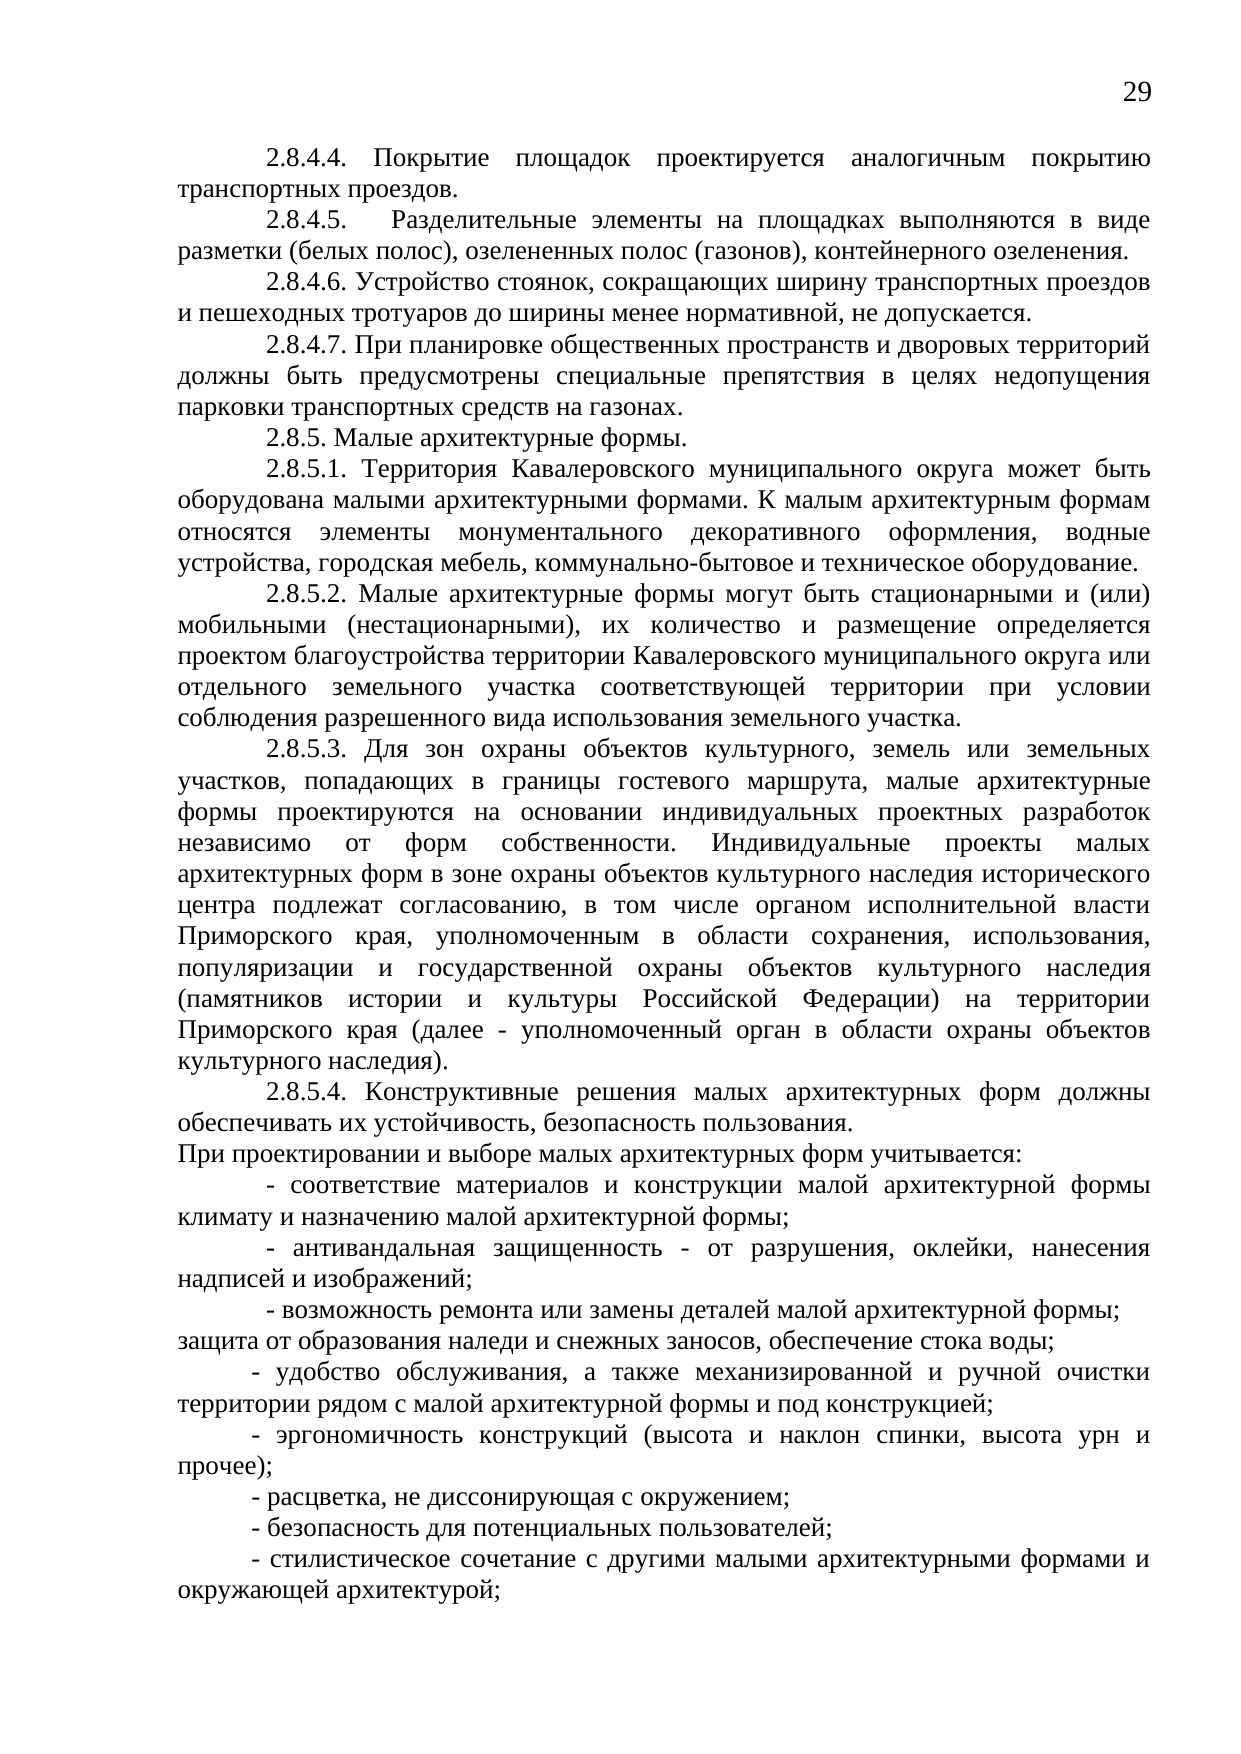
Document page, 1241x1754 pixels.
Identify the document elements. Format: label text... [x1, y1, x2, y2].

text 2.8.4.7. При планировке общественных пространств и дворовых территорий должны быть предусмотрены специальные препятствия в целях недопущения парковки транспортных средств на газонах. [177, 328, 1152, 421]
text - стилистическое сочетание с другими малыми архитектурными формами и окружающей архитектурой; [177, 1542, 1152, 1605]
text - эргономичность конструкций (высота и наклон спинки, высота урн и прочее); [177, 1418, 1152, 1480]
text 2.8.5.3. Для зон охраны объектов культурного, земель или земельных участков, попадающих в границы гостевого маршрута, малые архитектурные формы проектируются на основании индивидуальных проектных разработок независимо от форм собственности. Индивидуальные проекты малых архитектурных форм в зоне охраны объектов культурного наследия исторического центра подлежат согласованию, в том числе органом исполнительной власти Приморского края, уполномоченным в области сохранения, использования, популяризации и государственной охраны объектов культурного наследия (памятников истории и культуры Российской Федерации) на территории Приморского края (далее - уполномоченный орган в области охраны объектов культурного наследия). [177, 733, 1152, 1075]
text 2.8.5.2. Малые архитектурные формы могут быть стационарными и (или) мобильными (нестационарными), их количество и размещение определяется проектом благоустройства территории Кавалеровского муниципального округа или отдельного земельного участка соответствующей территории при условии соблюдения разрешенного вида использования земельного участка. [177, 577, 1152, 733]
text защита от образования наледи и снежных заносов, обеспечение стока воды; [177, 1324, 1152, 1356]
text 2.8.5.4. Конструктивные решения малых архитектурных форм должны обеспечивать их устойчивость, безопасность пользования. [177, 1075, 1152, 1137]
text 2.8.4.4. Покрытие площадок проектируется аналогичным покрытию транспортных проездов. [177, 141, 1152, 203]
text - расцветка, не диссонирующая с окружением; [177, 1480, 1152, 1511]
text - безопасность для потенциальных пользователей; [177, 1511, 1152, 1542]
text При проектировании и выборе малых архитектурных форм учитывается: [177, 1137, 1152, 1169]
text 2.8.4.6. Устройство стоянок, сокращающих ширину транспортных проездов и пешеходных тротуаров до ширины менее нормативной, не допускается. [177, 265, 1152, 328]
text - соответствие материалов и конструкции малой архитектурной формы климату и назначению малой архитектурной формы; [177, 1169, 1152, 1231]
text 2.8.5.1. Территория Кавалеровского муниципального округа может быть оборудована малыми архитектурными формами. К малым архитектурным формам относятся элементы монументального декоративного оформления, водные устройства, городская мебель, коммунально-бытовое и техническое оборудование. [177, 452, 1152, 577]
text 2.8.4.5. Разделительные элементы на площадках выполняются в виде разметки (белых полос), озелененных полос (газонов), контейнерного озеленения. [177, 203, 1152, 265]
text - удобство обслуживания, а также механизированной и ручной очистки территории рядом с малой архитектурной формы и под конструкцией; [177, 1356, 1152, 1418]
text - антивандальная защищенность - от разрушения, оклейки, нанесения надписей и изображений; [177, 1231, 1152, 1293]
text - возможность ремонта или замены деталей малой архитектурной формы; [177, 1293, 1152, 1324]
text 2.8.5. Малые архитектурные формы. [177, 421, 1152, 452]
